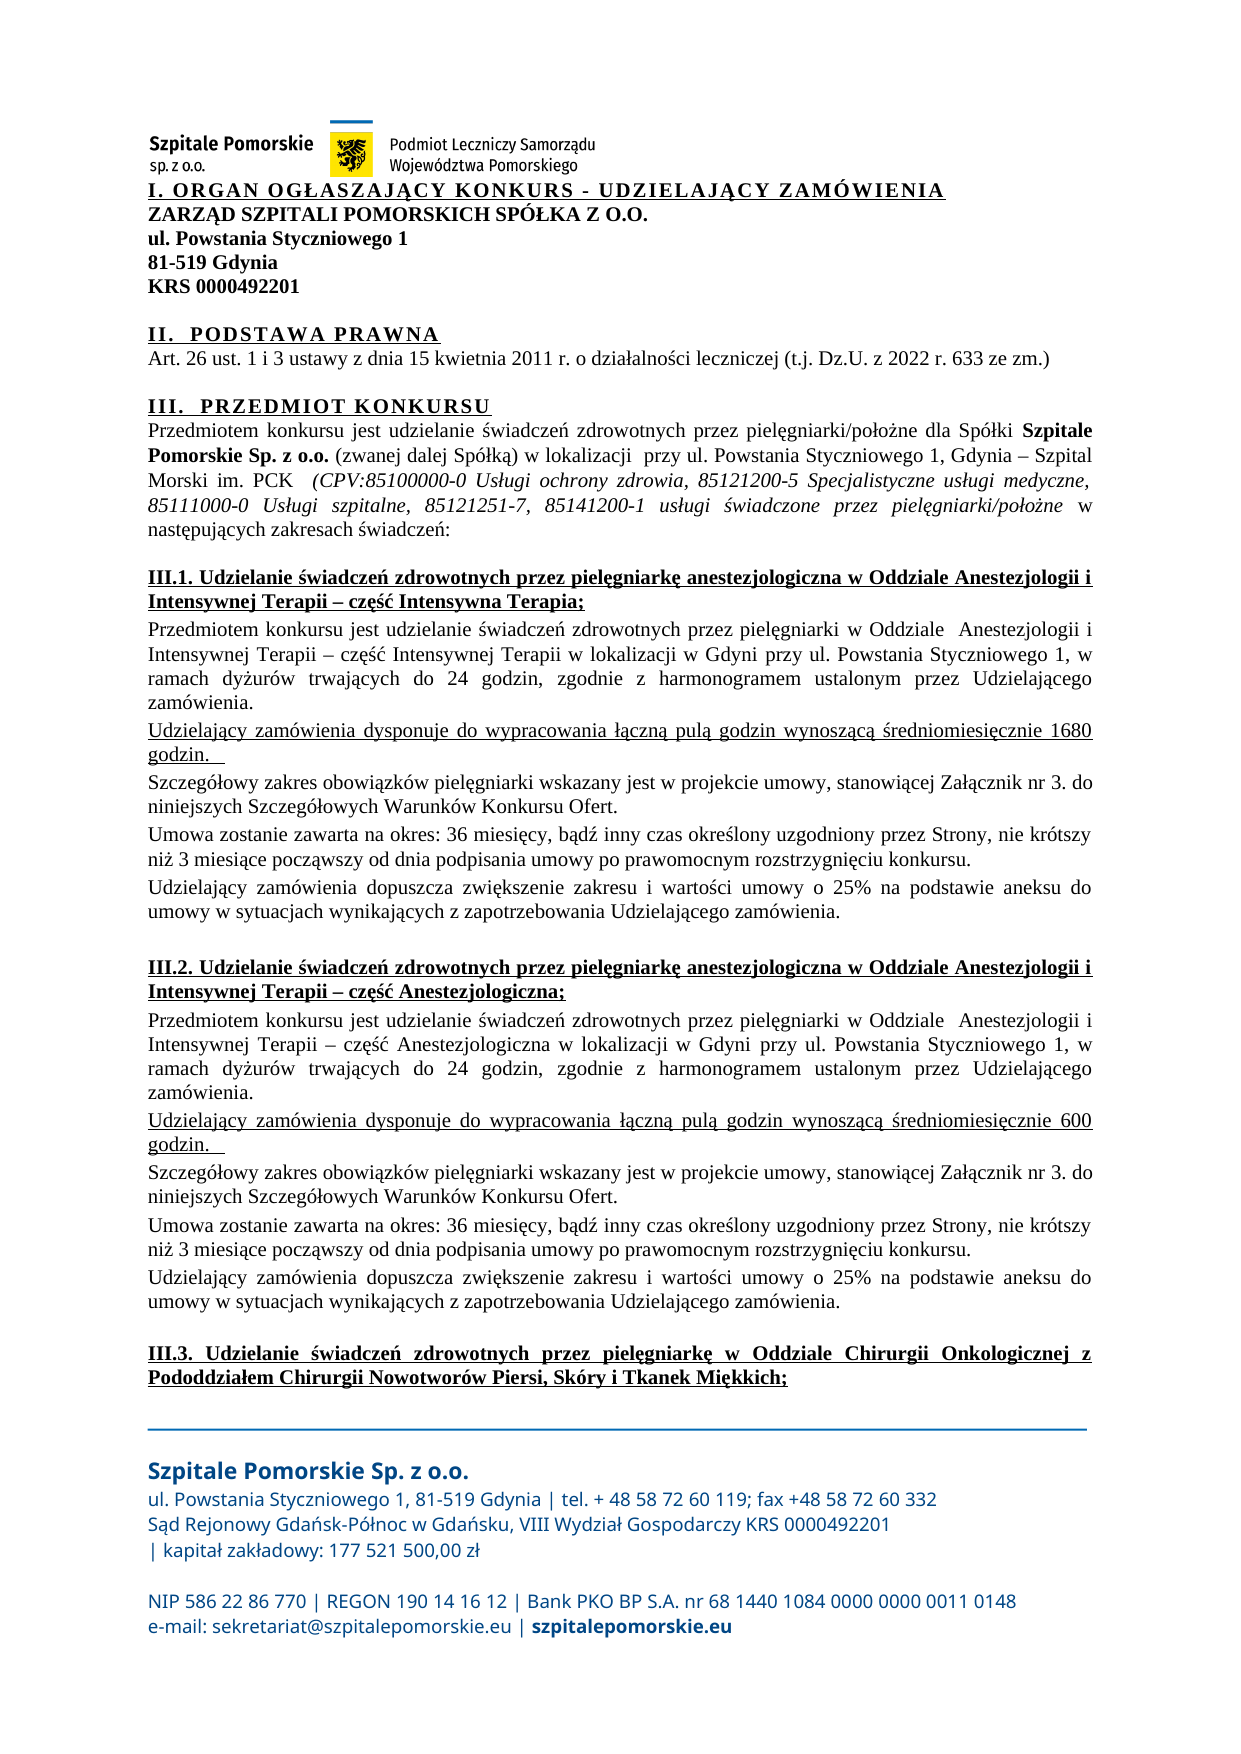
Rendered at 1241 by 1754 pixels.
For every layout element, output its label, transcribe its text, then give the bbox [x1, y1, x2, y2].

text Udzielający zamówienia dysponuje do wypracowania łączną pulą godzin wynoszącą średniomiesięcznie 1680 godzin. [148, 718, 1093, 739]
text Udzielający zamówienia dysponuje do wypracowania łączną pulą godzin wynoszącą średniomiesięcznie 1680 godzin. [148, 740, 1093, 766]
text III.1. Udzielanie świadczeń zdrowotnych przez pielęgniarkę anestezjologiczna w Oddziale Anestezjologii i Intensywnej Terapii – część Intensywna Terapia; [148, 565, 1093, 586]
text Udzielający zamówienia dysponuje do wypracowania łączną pulą godzin wynoszącą średniomiesięcznie 600 godzin. [148, 1108, 1093, 1129]
text II. PODSTAWA PRAWNA [148, 322, 1093, 346]
text III.2. Udzielanie świadczeń zdrowotnych przez pielęgniarkę anestezjologiczna w Oddziale Anestezjologii i Intensywnej Terapii – część Anestezjologiczna; [148, 977, 1093, 1003]
text Przedmiotem konkursu jest udzielanie świadczeń zdrowotnych przez pielęgniarki w Oddziale Anestezjologii i Intensywnej Terapii – część Intensywnej Terapii w lokalizacji w Gdyni przy ul. Powstania Styczniowego 1, w ramach dyżurów trwających do 24 godzin, zgodnie z harmonogramem ustalonym przez Udzielającego zamówienia. [148, 617, 1093, 714]
text Przedmiotem konkursu jest udzielanie świadczeń zdrowotnych przez pielęgniarki/położne dla Spółki Szpitale Pomorskie Sp. z o.o. (zwanej dalej Spółką) w lokalizacji przy ul. Powstania Styczniowego 1, Gdynia – Szpital Morski im. PCK (CPV:85100000-0 Usługi ochrony zdrowia, 85121200-5 Specjalistyczne usługi medyczne, 85111000-0 Usługi szpitalne, 85121251-7, 85141200-1 usługi świadczone przez pielęgniarki/położne w następujących zakresach świadczeń: [148, 418, 1093, 541]
text I. ORGAN OGŁASZAJĄCY KONKURS - UDZIELAJĄCY ZAMÓWIENIA [148, 178, 1093, 202]
text Szczegółowy zakres obowiązków pielęgniarki wskazany jest w projekcie umowy, stanowiącej Załącznik nr 3. do niniejszych Szczegółowych Warunków Konkursu Ofert. [148, 770, 1093, 818]
picture [147, 118, 596, 178]
text Przedmiotem konkursu jest udzielanie świadczeń zdrowotnych przez pielęgniarki w Oddziale Anestezjologii i Intensywnej Terapii – część Anestezjologiczna w lokalizacji w Gdyni przy ul. Powstania Styczniowego 1, w ramach dyżurów trwających do 24 godzin, zgodnie z harmonogramem ustalonym przez Udzielającego zamówienia. [148, 1007, 1093, 1104]
text III.1. Udzielanie świadczeń zdrowotnych przez pielęgniarkę anestezjologiczna w Oddziale Anestezjologii i Intensywnej Terapii – część Intensywna Terapia; [148, 587, 1093, 613]
text III.3. Udzielanie świadczeń zdrowotnych przez pielęgniarkę w Oddziale Chirurgii Onkologicznej z Pododdziałem Chirurgii Nowotworów Piersi, Skóry i Tkanek Miękkich; [148, 1341, 1093, 1389]
text III. PRZEDMIOT KONKURSU [148, 394, 1093, 418]
text Art. 26 ust. 1 i 3 ustawy z dnia 15 kwietnia 2011 r. o działalności leczniczej (t.j. Dz.U. z 2022 r. 633 ze zm.) [148, 346, 1093, 370]
text 81-519 Gdynia [148, 250, 1093, 274]
text Udzielający zamówienia dysponuje do wypracowania łączną pulą godzin wynoszącą średniomiesięcznie 600 godzin. [148, 1130, 1093, 1156]
text KRS 0000492201 [148, 274, 1093, 298]
text Szczegółowy zakres obowiązków pielęgniarki wskazany jest w projekcie umowy, stanowiącej Załącznik nr 3. do niniejszych Szczegółowych Warunków Konkursu Ofert. [148, 1160, 1093, 1208]
text III.2. Udzielanie świadczeń zdrowotnych przez pielęgniarkę anestezjologiczna w Oddziale Anestezjologii i Intensywnej Terapii – część Anestezjologiczna; [148, 955, 1093, 976]
text ZARZĄD SZPITALI POMORSKICH SPÓŁKA Z O.O. ul. Powstania Styczniowego 1 [148, 202, 1093, 250]
